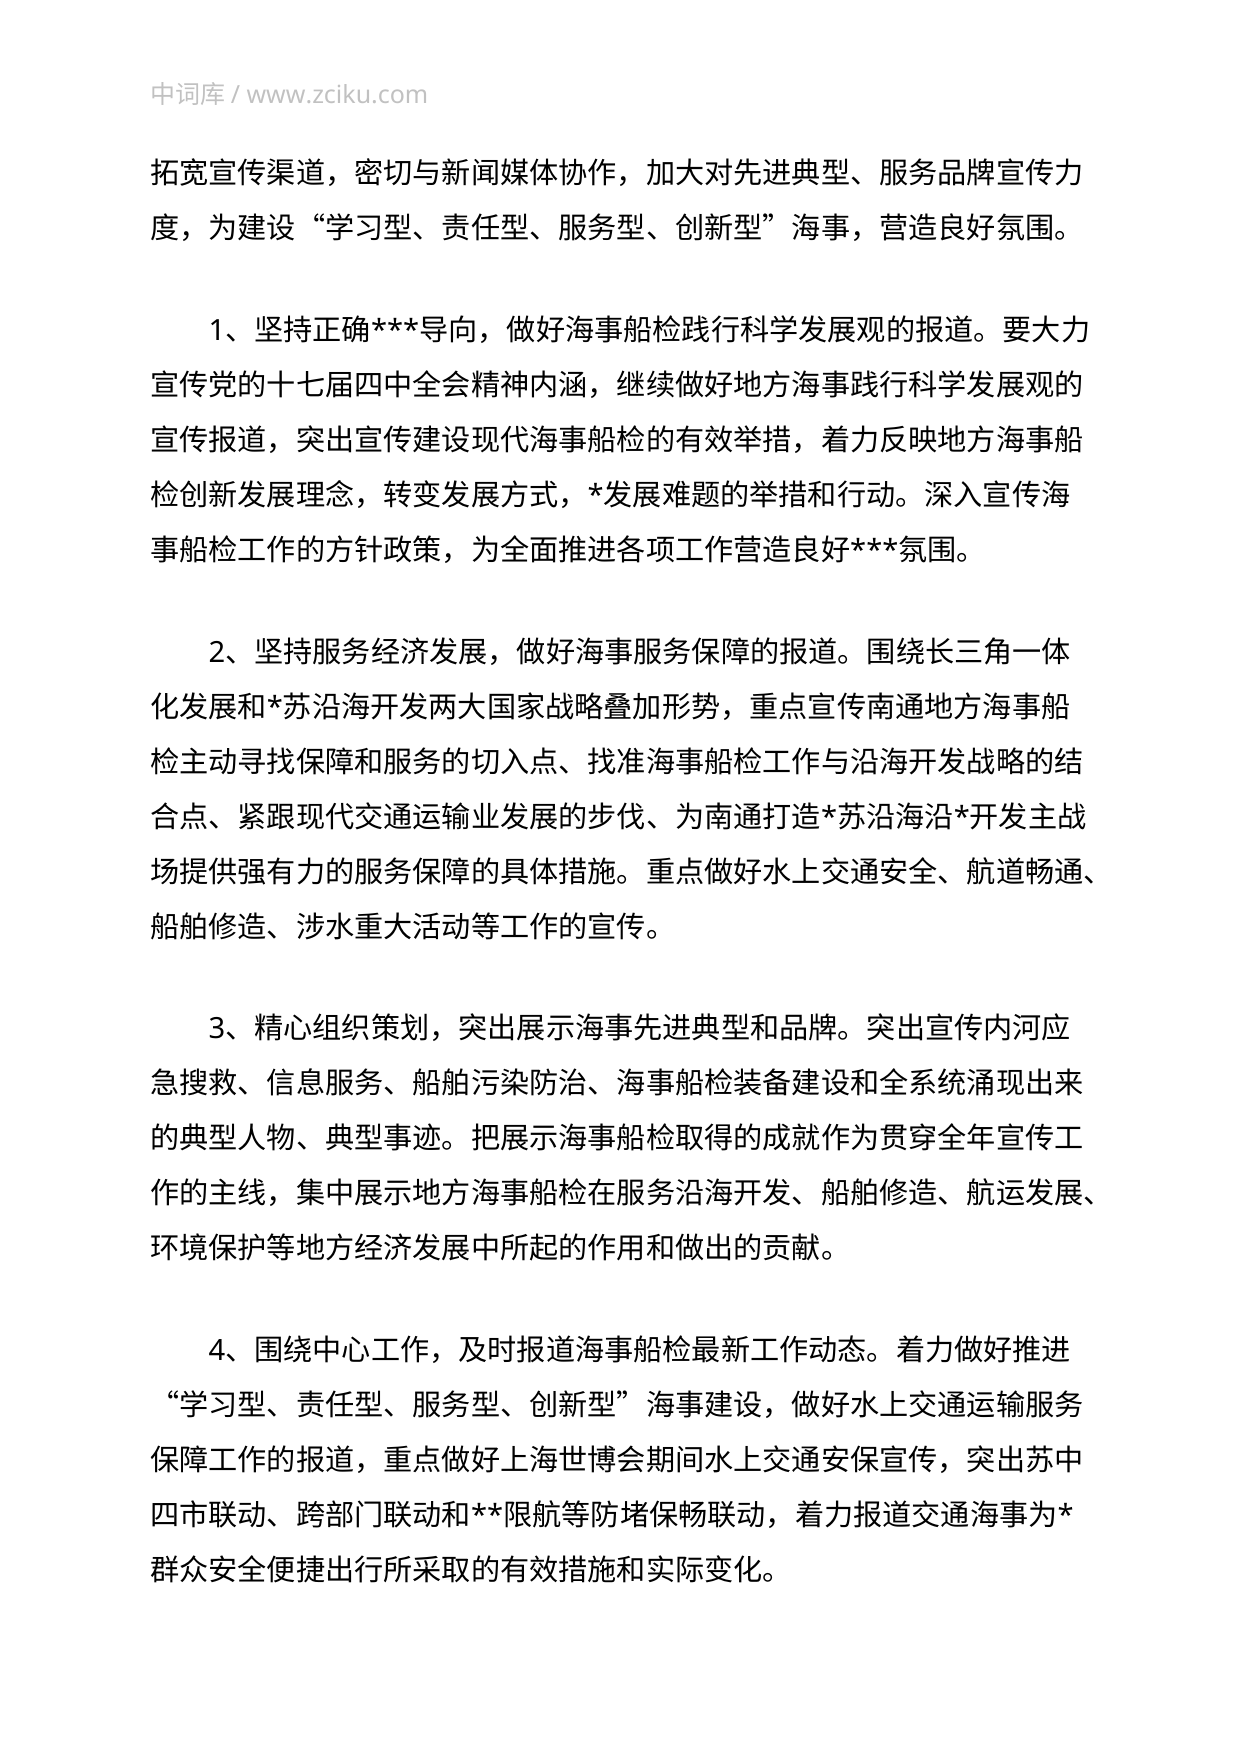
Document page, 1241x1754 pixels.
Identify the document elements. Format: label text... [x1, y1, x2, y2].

text 2、坚持服务经济发展，做好海事服务保障的报道。围绕长三角一体化发展和*苏沿海开发两大国家战略叠加形势，重点宣传南通地方海事船检主动寻找保障和服务的切入点、找准海事船检工作与沿海开发战略的结合点、紧跟现代交通运输业发展的步伐、为南通打造*苏沿海沿*开发主战场提供强有力的服务保障的具体措施。重点做好水上交通安全、航道畅通、船舶修造、涉水重大活动等工作的宣传。 [150, 628, 1090, 946]
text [150, 150, 1090, 247]
text 4、围绕中心工作，及时报道海事船检最新工作动态。着力做好推进“学习型、责任型、服务型、创新型”海事建设，做好水上交通运输服务保障工作的报道，重点做好上海世博会期间水上交通安保宣传，突出苏中四市联动、跨部门联动和**限航等防堵保畅联动，着力报道交通海事为*群众安全便捷出行所采取的有效措施和实际变化。 [150, 1326, 1090, 1588]
text 3、精心组织策划，突出展示海事先进典型和品牌。突出宣传内河应急搜救、信息服务、船舶污染防治、海事船检装备建设和全系统涌现出来的典型人物、典型事迹。把展示海事船检取得的成就作为贯穿全年宣传工作的主线，集中展示地方海事船检在服务沿海开发、船舶修造、航运发展、环境保护等地方经济发展中所起的作用和做出的贡献。 [150, 1005, 1090, 1267]
text 1、坚持正确***导向，做好海事船检践行科学发展观的报道。要大力宣传党的十七届四中全会精神内涵，继续做好地方海事践行科学发展观的宣传报道，突出宣传建设现代海事船检的有效举措，着力反映地方海事船检创新发展理念，转变发展方式，*发展难题的举措和行动。深入宣传海事船检工作的方针政策，为全面推进各项工作营造良好***氛围。 [150, 307, 1090, 569]
